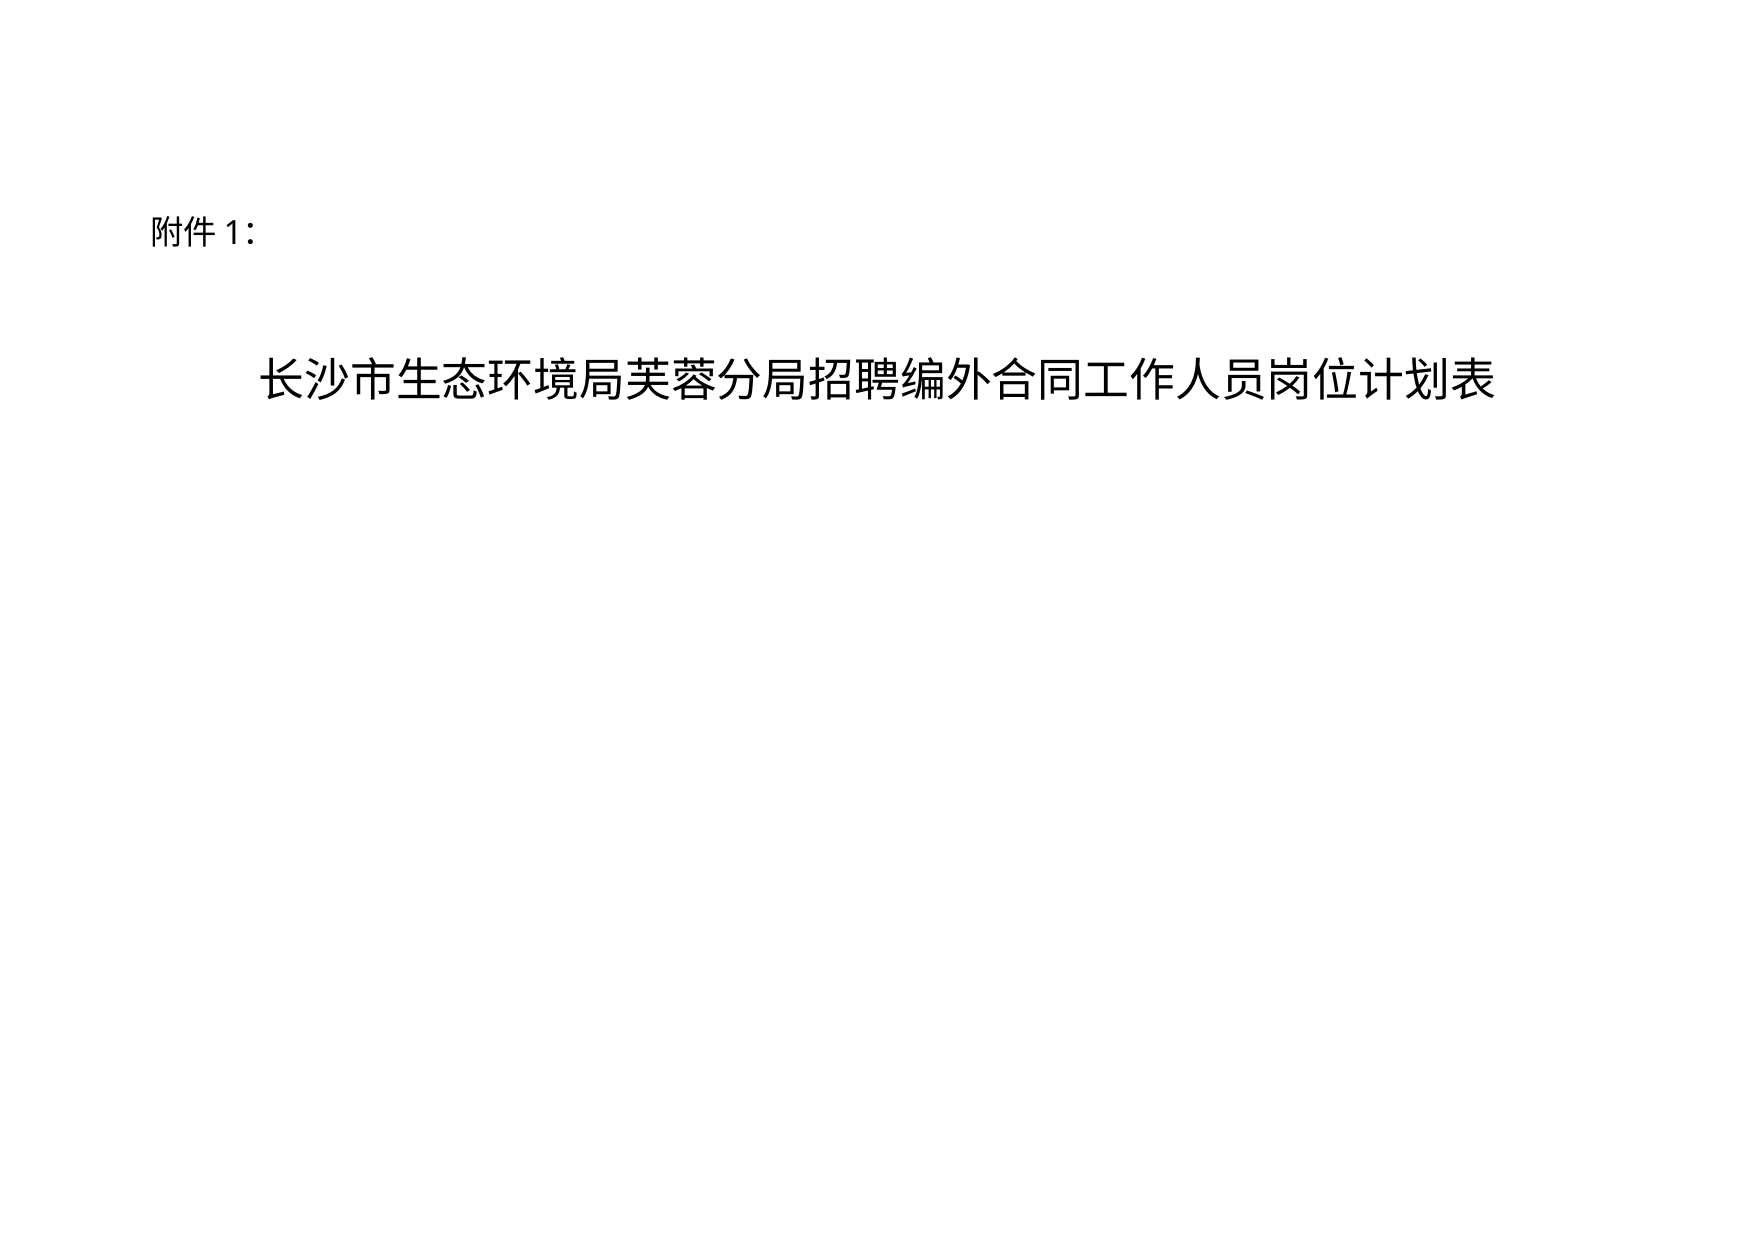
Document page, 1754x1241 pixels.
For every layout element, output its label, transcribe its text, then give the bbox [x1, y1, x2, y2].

text 长沙市生态环境局芙蓉分局招聘编外合同工作人员岗位计划表 [150, 328, 1604, 425]
text 附件1： [150, 198, 1604, 263]
